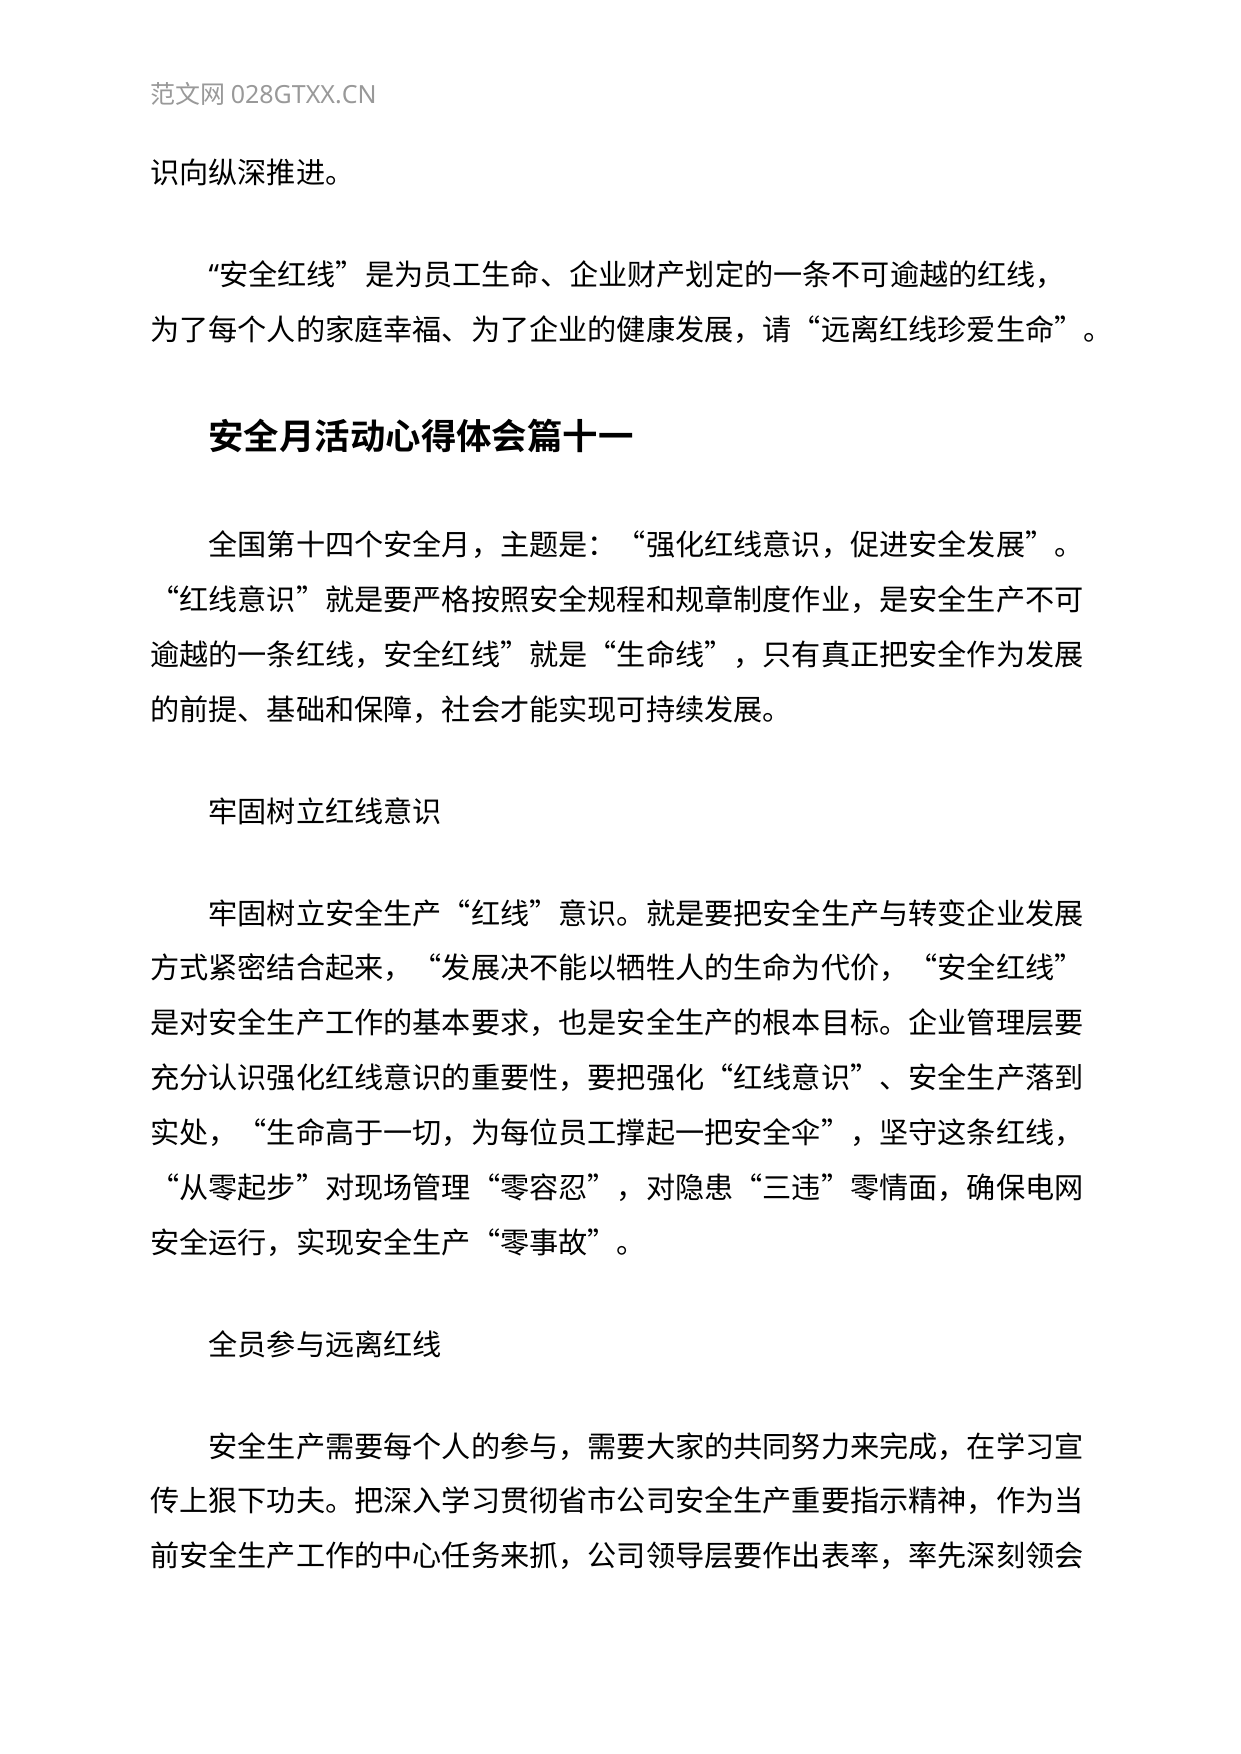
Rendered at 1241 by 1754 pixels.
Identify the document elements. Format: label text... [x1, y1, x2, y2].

text 全国第十四个安全月，主题是：“强化红线意识，促进安全发展”。“红线意识”就是要严格按照安全规程和规章制度作业，是安全生产不可逾越的一条红线，安全红线”就是“生命线”，只有真正把安全作为发展的前提、基础和保障，社会才能实现可持续发展。 [150, 522, 1090, 729]
text “安全红线”是为员工生命、企业财产划定的一条不可逾越的红线，为了每个人的家庭幸福、为了企业的健康发展，请“远离红线珍爱生命”。 [150, 252, 1090, 349]
text 牢固树立红线意识 [150, 788, 1090, 831]
text 安全月活动心得体会篇十一 [150, 408, 1090, 460]
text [150, 1423, 1090, 1575]
text 牢固树立安全生产“红线”意识。就是要把安全生产与转变企业发展方式紧密结合起来，“发展决不能以牺牲人的生命为代价，“安全红线”是对安全生产工作的基本要求，也是安全生产的根本目标。企业管理层要充分认识强化红线意识的重要性，要把强化“红线意识”、安全生产落到实处，“生命高于一切，为每位员工撑起一把安全伞”，坚守这条红线，“从零起步”对现场管理“零容忍”，对隐患“三违”零情面，确保电网安全运行，实现安全生产“零事故”。 [150, 890, 1090, 1262]
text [150, 150, 1090, 192]
text 全员参与远离红线 [150, 1321, 1090, 1364]
